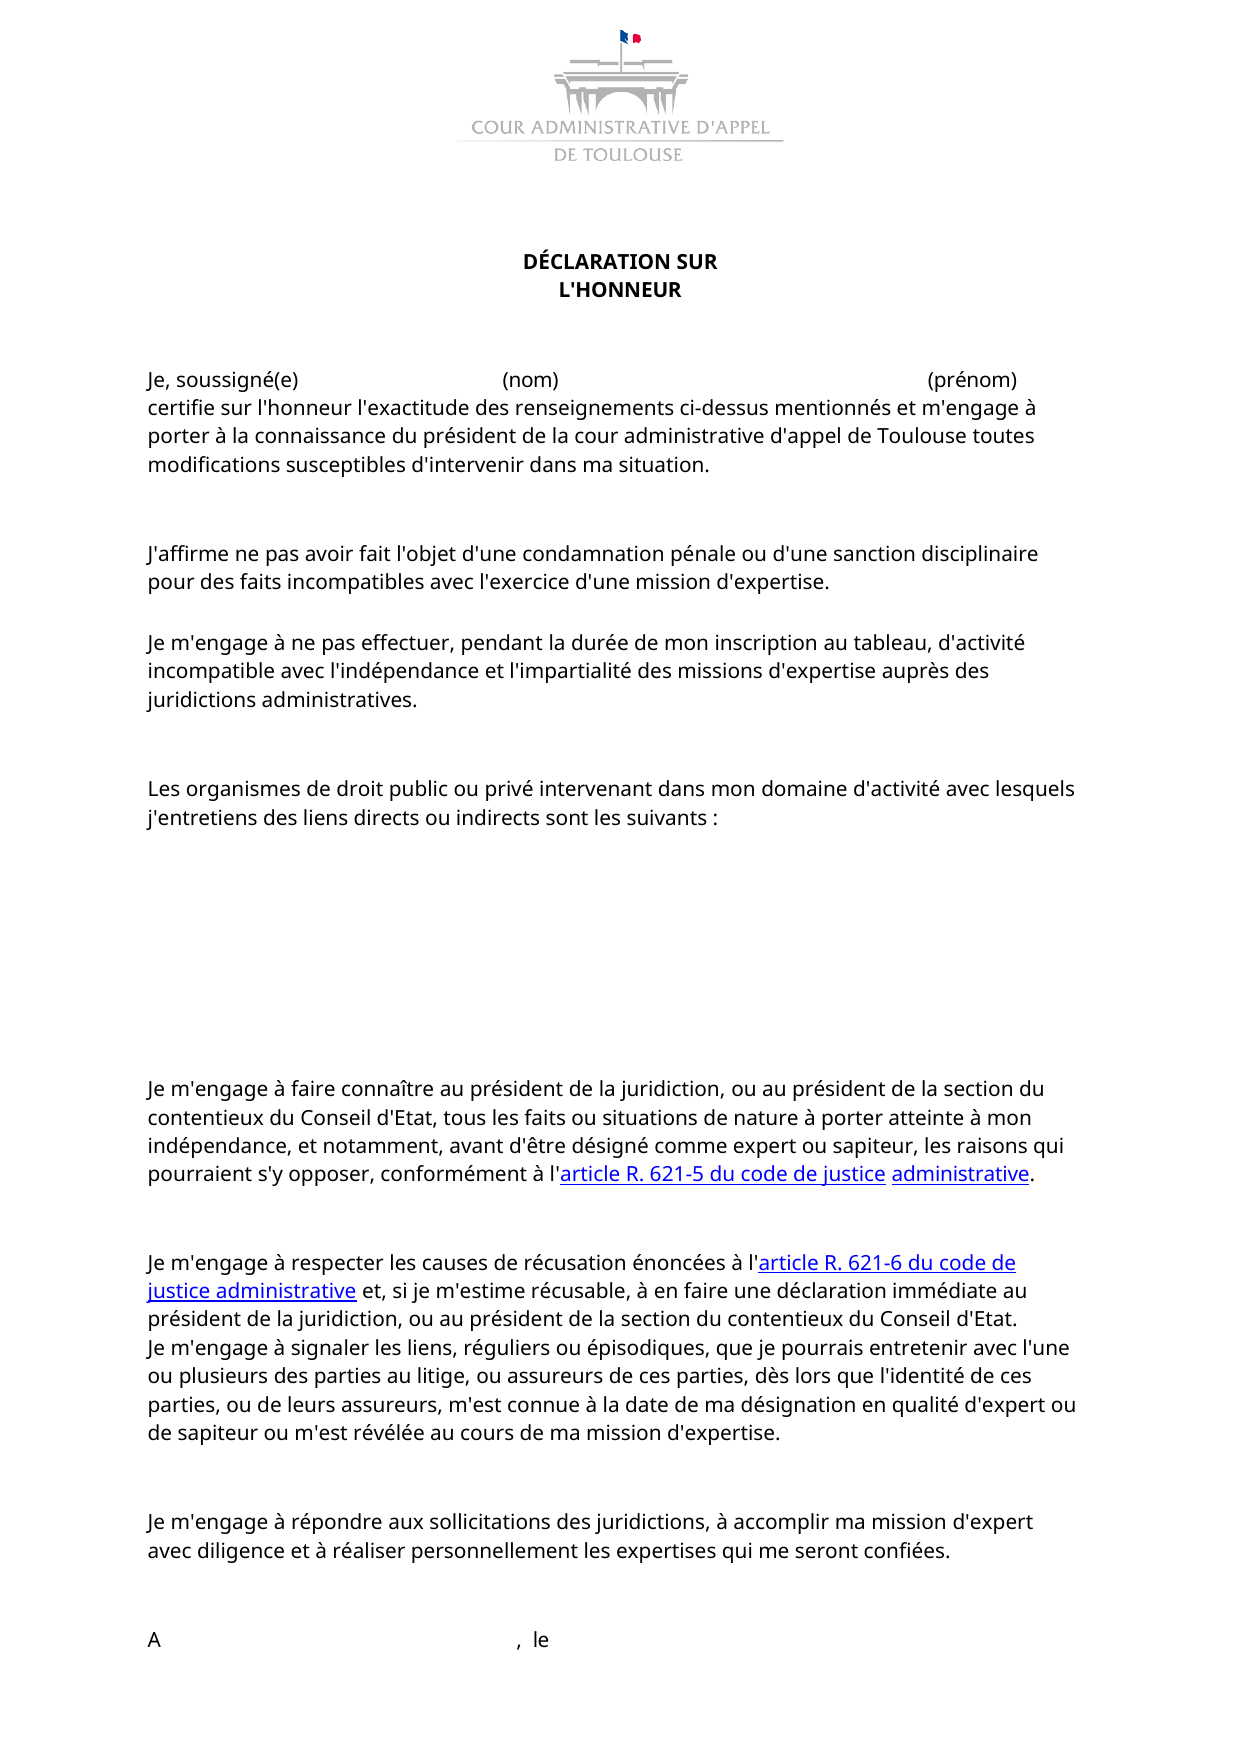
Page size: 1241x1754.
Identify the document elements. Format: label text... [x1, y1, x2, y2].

picture [456, 29, 784, 161]
text Les organismes de droit public ou privé intervenant dans mon domaine d'activité avec lesquels j'entretiens des liens directs ou indirects sont les suivants : [147, 774, 1082, 831]
text Je m'engage à faire connaître au président de la juridiction, ou au président de la section du contentieux du Conseil d'Etat, tous les faits ou situations de nature à porter atteinte à mon indépendance, et notamment, avant d'être désigné comme expert ou sapiteur, les raisons qui pourraient s'y opposer, conformément à l'article R. 621-5 du code de justice administrative. [147, 1074, 1088, 1188]
text Je m'engage à signaler les liens, réguliers ou épisodiques, que je pourrais entretenir avec l'une ou plusieurs des parties au litige, ou assureurs de ces parties, dès lors que l'identité de ces parties, ou de leurs assureurs, m'est connue à la date de ma désignation en qualité d'expert ou de sapiteur ou m'est révélée au cours de ma mission d'expertise. [147, 1333, 1082, 1447]
text Je, soussigné(e) (nom) (prénom) certifie sur l'honneur l'exactitude des renseignements ci-dessus mentionnés et m'engage à porter à la connaissance du président de la cour administrative d'appel de Toulouse toutes modifications susceptibles d'intervenir dans ma situation. [147, 365, 1068, 478]
text Je m'engage à ne pas effectuer, pendant la durée de mon inscription au tableau, d'activité incompatible avec l'indépendance et l'impartialité des missions d'expertise auprès des juridictions administratives. [147, 628, 1082, 713]
text J'affirme ne pas avoir fait l'objet d'une condamnation pénale ou d'une sanction disciplinaire pour des faits incompatibles avec l'exercice d'une mission d'expertise. [147, 539, 1082, 596]
text A , le [147, 1625, 1132, 1653]
text Je m'engage à respecter les causes de récusation énoncées à l'article R. 621-6 du code de justice administrative et, si je m'estime récusable, à en faire une déclaration immédiate au président de la juridiction, ou au président de la section du contentieux du Conseil d'Etat. [147, 1248, 1082, 1333]
subtitle DÉCLARATION SUR L'HONNEUR [469, 247, 771, 304]
text Je m'engage à répondre aux sollicitations des juridictions, à accomplir ma mission d'expert avec diligence et à réaliser personnellement les expertises qui me seront confiées. [147, 1507, 1082, 1564]
